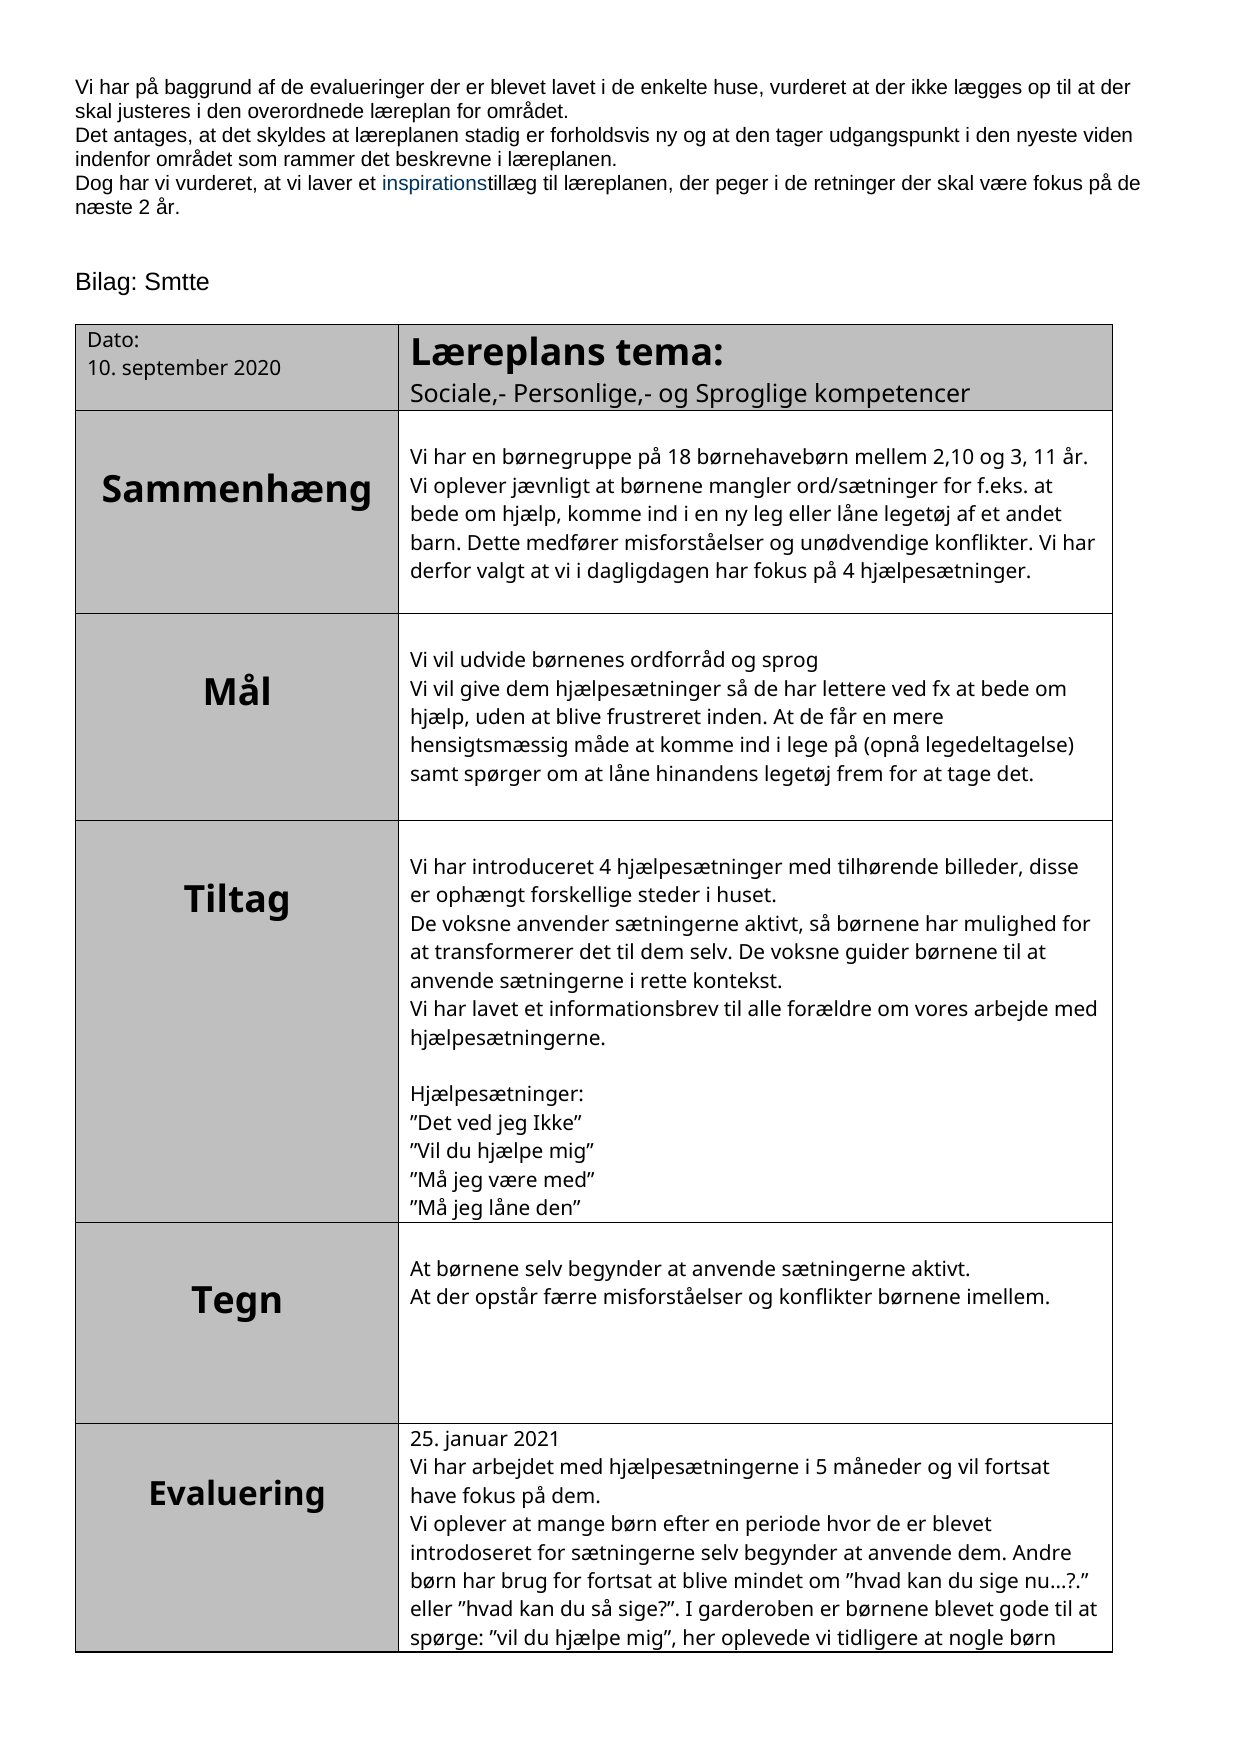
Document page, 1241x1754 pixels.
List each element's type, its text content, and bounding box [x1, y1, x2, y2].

table_cell Vi har en børnegruppe på 18 børnehavebørn mellem 2,10 og 3, 11 år. Vi oplever jævnligt at børnene mangler ord/sætninger for f.eks. at bede om hjælp, komme ind i en ny leg eller låne legetøj af et andet barn. Dette medfører misforståelser og unødvendige konflikter. Vi har derfor valgt at vi i dagligdagen har fokus på 4 hjælpesætninger. [399, 411, 1112, 613]
table_header Læreplans tema: Sociale,- Personlige,- og Sproglige kompetencer [399, 325, 1112, 410]
table_cell Vi vil udvide børnenes ordforråd og sprog Vi vil give dem hjælpesætninger så de har lettere ved fx at bede om hjælp, uden at blive frustreret inden. At de får en mere hensigtsmæssig måde at komme ind i lege på (opnå legedeltagelse) samt spørger om at låne hinandens legetøj frem for at tage det. [399, 614, 1112, 820]
text Vi har på baggrund af de evalueringer der er blevet lavet i de enkelte huse, vurderet at der ikke lægges op til at der skal justeres i den overordnede læreplan for området. [75, 75, 1165, 123]
table_header Dato: 10. september 2020 [76, 325, 398, 410]
table_cell Evaluering [76, 1424, 398, 1651]
text Bilag: Smtte [75, 267, 1165, 295]
table_cell At børnene selv begynder at anvende sætningerne aktivt. At der opstår færre misforståelser og konflikter børnene imellem. [399, 1223, 1112, 1423]
table_cell Tiltag [76, 821, 398, 1222]
table_cell Vi har introduceret 4 hjælpesætninger med tilhørende billeder, disse er ophængt forskellige steder i huset. De voksne anvender sætningerne aktivt, så børnene har mulighed for at transformerer det til dem selv. De voksne guider børnene til at anvende sætningerne i rette kontekst. Vi har lavet et informationsbrev til alle forældre om vores arbejde med hjælpesætningerne. Hjælpesætninger: ”Det ved jeg Ikke” ”Vil du hjælpe mig” ”Må jeg være med” ”Må jeg låne den” [399, 821, 1112, 1222]
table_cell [399, 1424, 1112, 1651]
table_cell Tegn [76, 1223, 398, 1423]
table_cell Sammenhæng [76, 411, 398, 613]
text Det antages, at det skyldes at læreplanen stadig er forholdsvis ny og at den tager udgangspunkt i den nyeste viden indenfor området som rammer det beskrevne i læreplanen. [75, 123, 1165, 171]
text Dog har vi vurderet, at vi laver et inspirationstillæg til læreplanen, der peger i de retninger der skal være fokus på de næste 2 år. [75, 171, 1165, 219]
table_cell Mål [76, 614, 398, 820]
